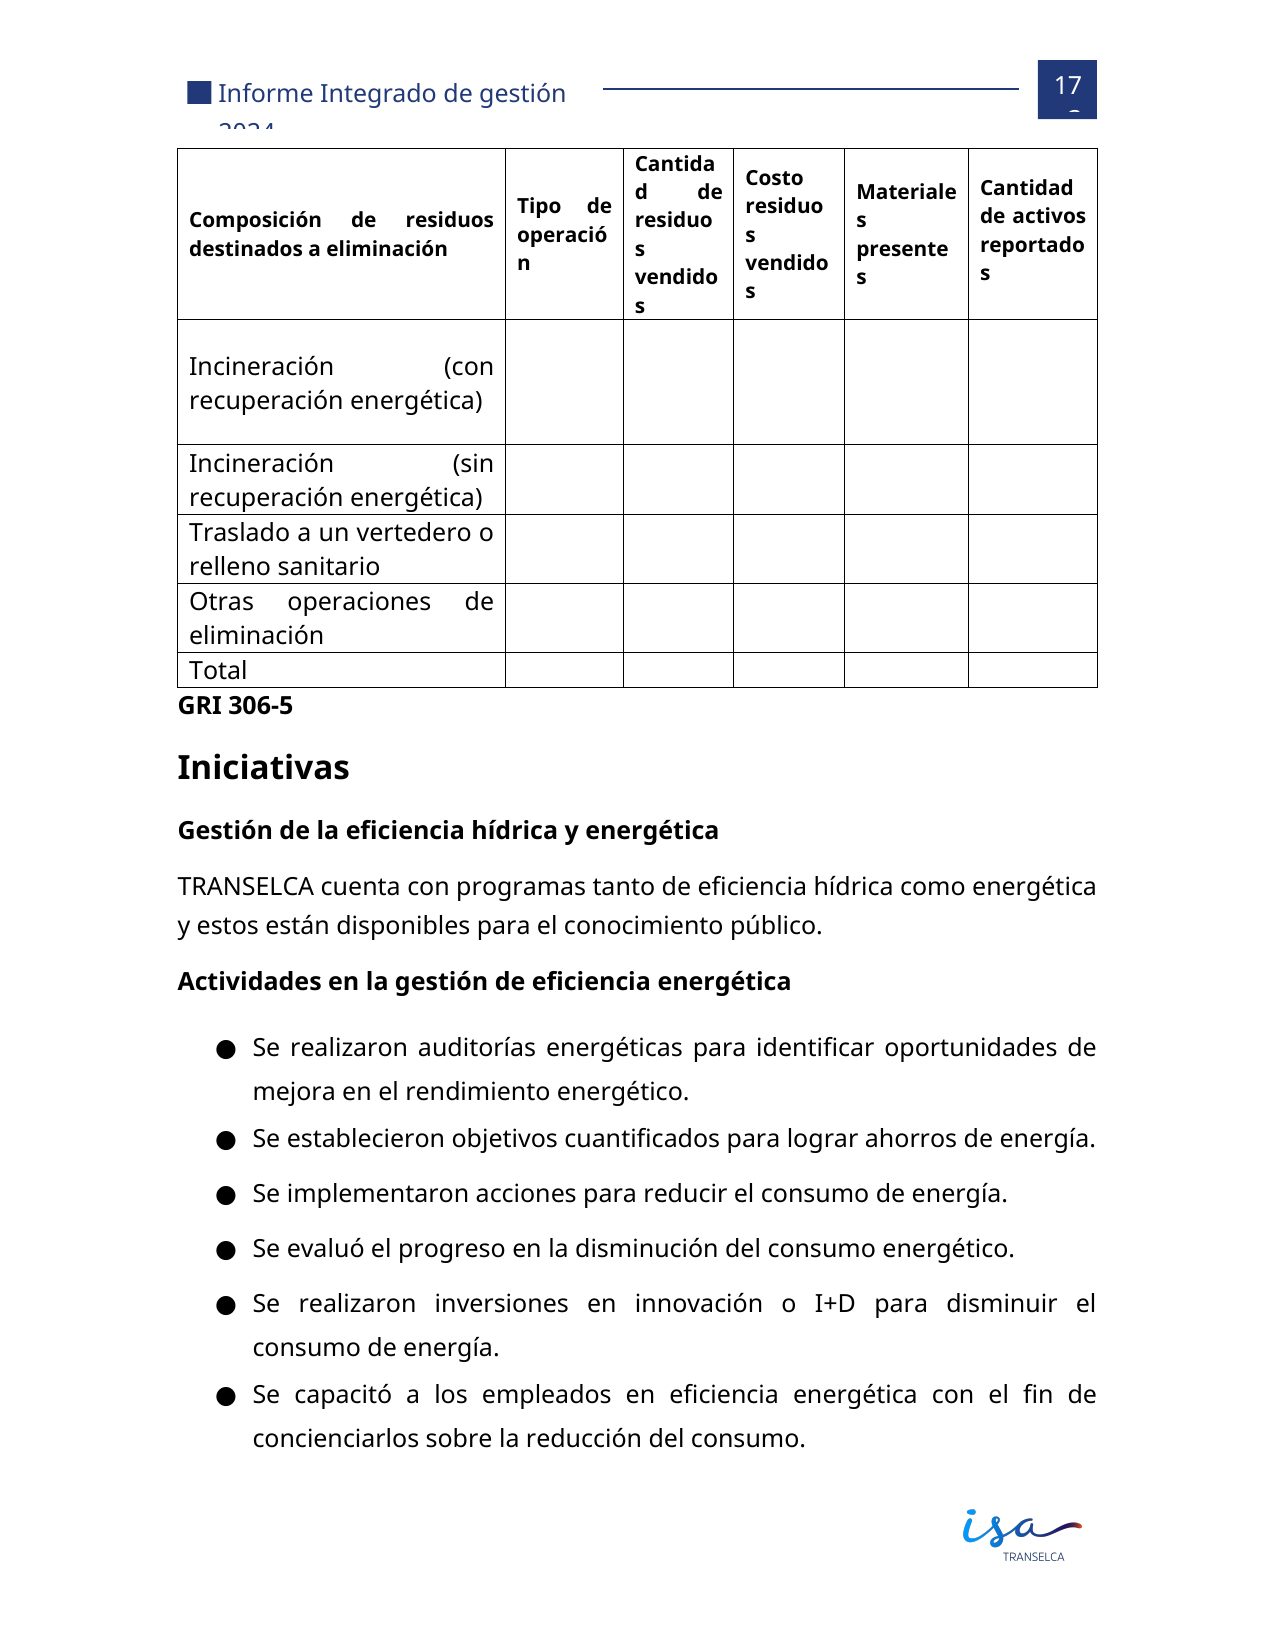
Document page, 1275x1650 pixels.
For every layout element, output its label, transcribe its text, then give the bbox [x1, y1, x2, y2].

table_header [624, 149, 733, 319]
text GRI 306-5 [177, 688, 1098, 722]
list Se implementaron acciones para reducir el consumo de energía. [215, 1165, 1098, 1217]
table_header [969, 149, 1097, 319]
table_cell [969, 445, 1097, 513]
list Se realizaron inversiones en innovación o I+D para disminuir el consumo de energía. [215, 1276, 1098, 1364]
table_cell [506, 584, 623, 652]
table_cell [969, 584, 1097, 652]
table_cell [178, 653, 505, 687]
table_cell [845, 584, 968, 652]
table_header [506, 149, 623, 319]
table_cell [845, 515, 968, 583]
text Actividades en la gestión de eficiencia energética [177, 963, 1098, 997]
list Se capacitó a los empleados en eficiencia energética con el fin de concienciarlos sobre la reducción del consumo. [215, 1367, 1098, 1455]
list Se realizaron auditorías energéticas para identificar oportunidades de mejora en el rendimiento energético. [215, 1019, 1098, 1107]
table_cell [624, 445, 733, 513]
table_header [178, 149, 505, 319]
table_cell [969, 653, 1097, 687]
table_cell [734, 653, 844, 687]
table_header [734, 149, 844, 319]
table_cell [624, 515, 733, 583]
list Se evaluó el progreso en la disminución del consumo energético. [215, 1221, 1098, 1272]
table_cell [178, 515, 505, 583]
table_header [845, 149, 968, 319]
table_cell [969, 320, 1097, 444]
text Iniciativas [177, 744, 1098, 789]
text Gestión de la eficiencia hídrica y energética [177, 813, 1098, 847]
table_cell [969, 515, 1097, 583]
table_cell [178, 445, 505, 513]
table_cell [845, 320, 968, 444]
list Se establecieron objetivos cuantificados para lograr ahorros de energía. [215, 1110, 1098, 1161]
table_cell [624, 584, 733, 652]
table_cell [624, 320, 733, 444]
text TRANSELCA cuenta con programas tanto de eficiencia hídrica como energética y estos están disponibles para el conocimiento público. [177, 868, 1098, 942]
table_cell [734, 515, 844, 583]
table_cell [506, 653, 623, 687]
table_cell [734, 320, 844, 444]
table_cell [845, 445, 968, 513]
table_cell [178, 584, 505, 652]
picture [947, 1493, 1098, 1577]
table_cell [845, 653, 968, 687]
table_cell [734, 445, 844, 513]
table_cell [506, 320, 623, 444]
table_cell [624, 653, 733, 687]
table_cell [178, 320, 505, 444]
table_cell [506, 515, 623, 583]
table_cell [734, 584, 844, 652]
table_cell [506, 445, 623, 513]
